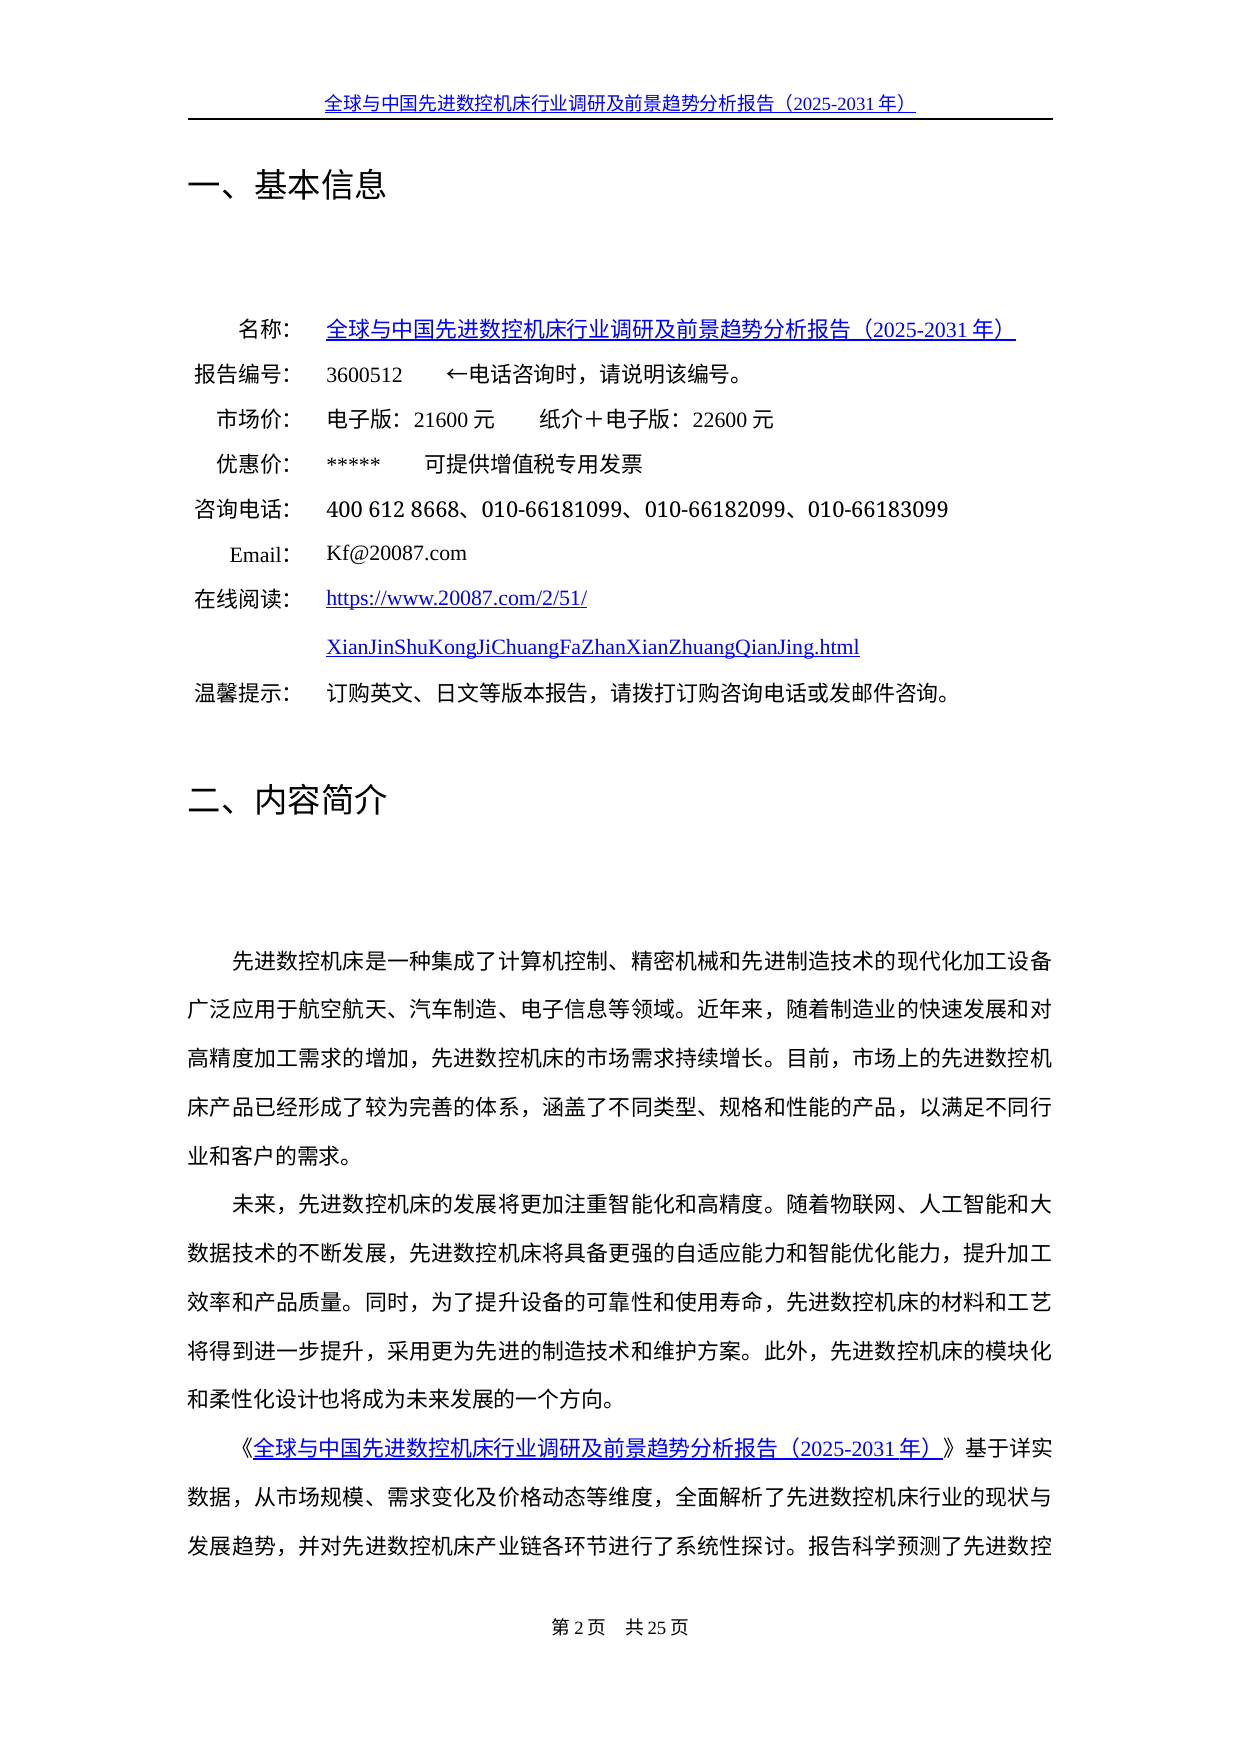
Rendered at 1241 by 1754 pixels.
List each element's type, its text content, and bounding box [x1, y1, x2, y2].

table_cell ***** 可提供增值税专用发票 [315, 447, 1073, 492]
table_cell 在线阅读： [167, 582, 315, 675]
table_cell 报告编号： [167, 357, 315, 402]
table_cell Kf@20087.com [315, 537, 1073, 582]
title 一、基本信息 [187, 150, 1053, 215]
table_cell 咨询电话： [167, 492, 315, 537]
table_header 名称： [167, 312, 315, 357]
table_cell 订购英文、日文等版本报告，请拨打订购咨询电话或发邮件咨询。 [315, 675, 1073, 720]
table_cell 电子版：21600 元 纸介＋电子版：22600 元 [315, 402, 1073, 447]
title 二、内容简介 [187, 766, 1053, 831]
table_cell Email： [167, 537, 315, 582]
table_header 全球与中国先进数控机床行业调研及前景趋势分析报告（2025-2031年） [315, 312, 1073, 357]
table_cell [315, 582, 1073, 675]
table_cell 市场价： [167, 402, 315, 447]
table_cell 优惠价： [167, 447, 315, 492]
table_cell 3600512 ←电话咨询时，请说明该编号。 [315, 357, 1073, 402]
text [187, 943, 1053, 1561]
table_cell 温馨提示： [167, 675, 315, 720]
table_cell 400 612 8668、010-66181099、010-66182099、010-66183099 [315, 492, 1073, 537]
